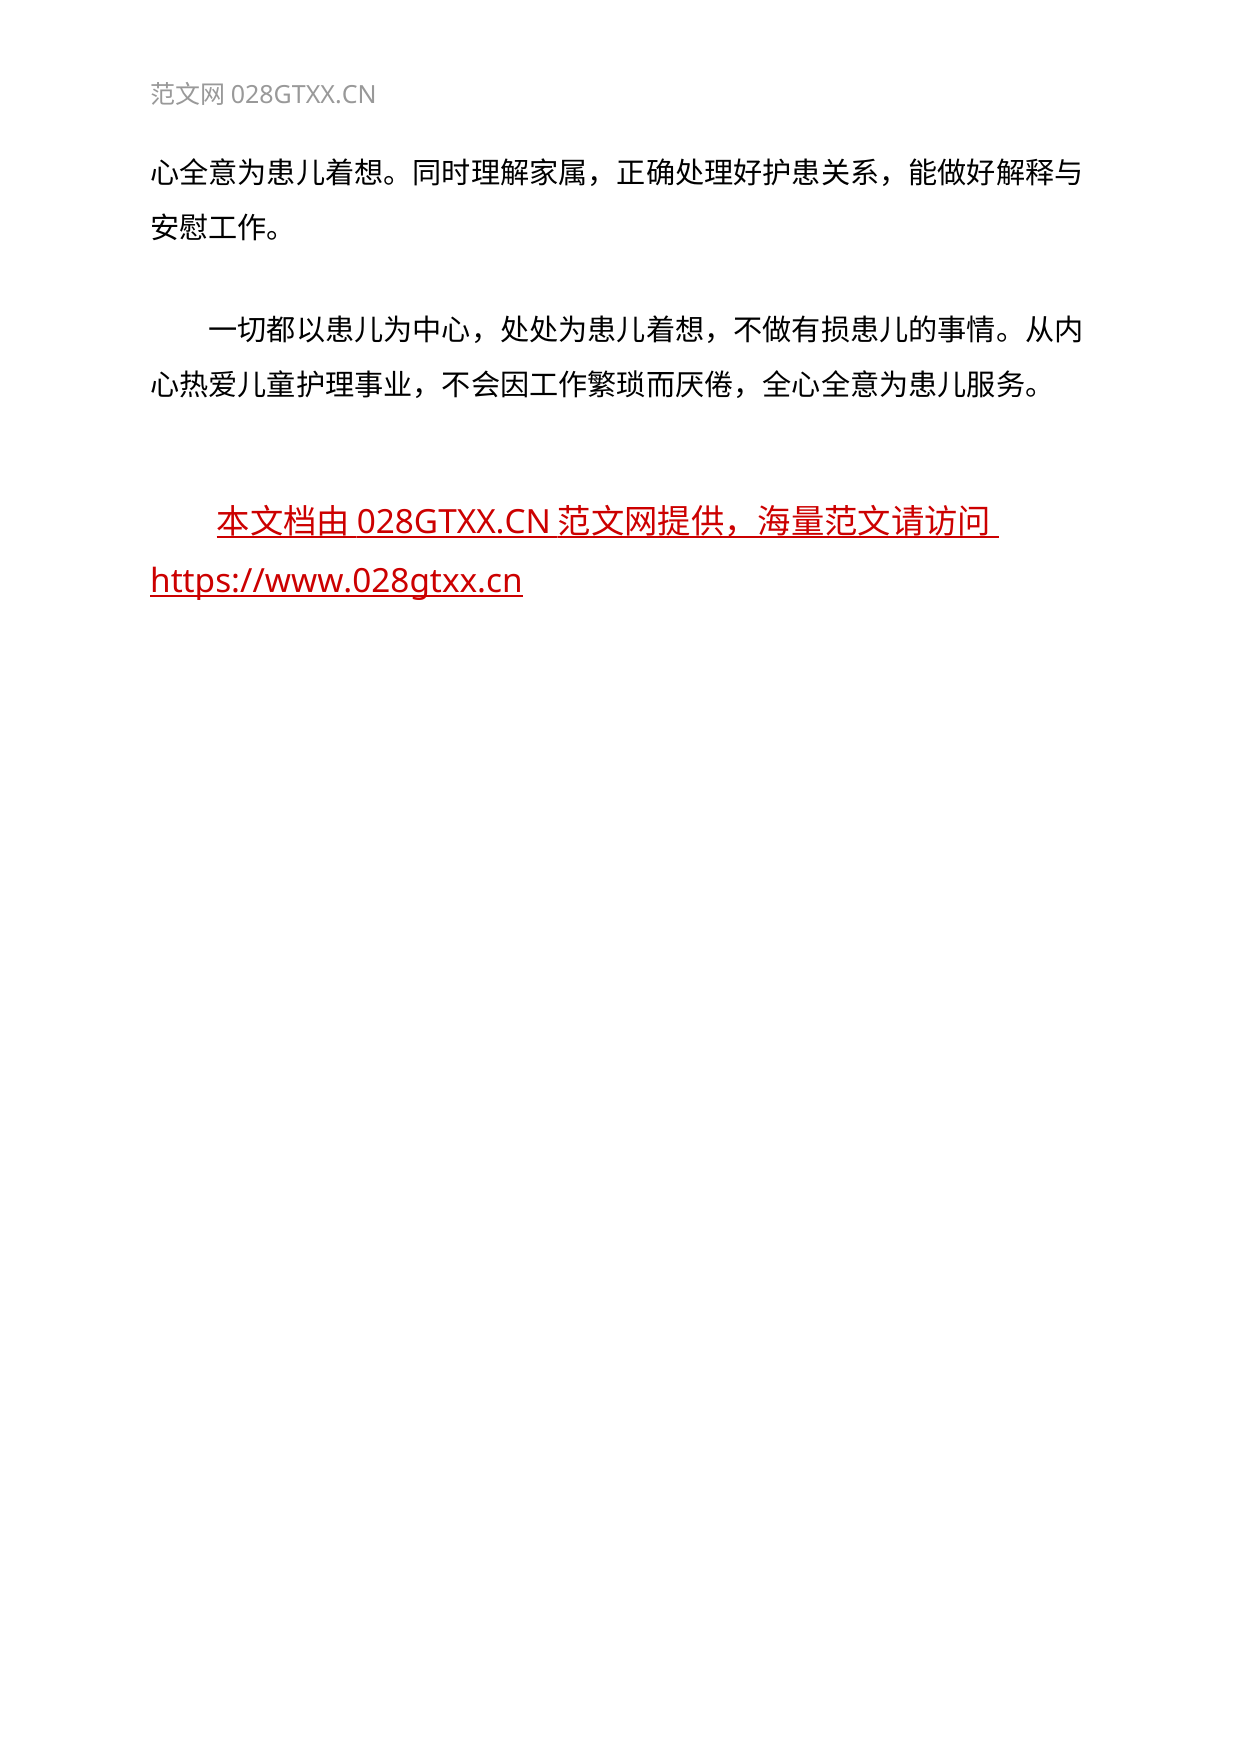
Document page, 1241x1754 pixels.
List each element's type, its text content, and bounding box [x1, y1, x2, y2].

text 一切都以患儿为中心，处处为患儿着想，不做有损患儿的事情。从内心热爱儿童护理事业，不会因工作繁琐而厌倦，全心全意为患儿服务。 [150, 307, 1090, 404]
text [150, 150, 1090, 247]
text 本文档由028GTXX.CN范文网提供，海量范文请访问 https://www.028gtxx.cn [150, 494, 1090, 602]
